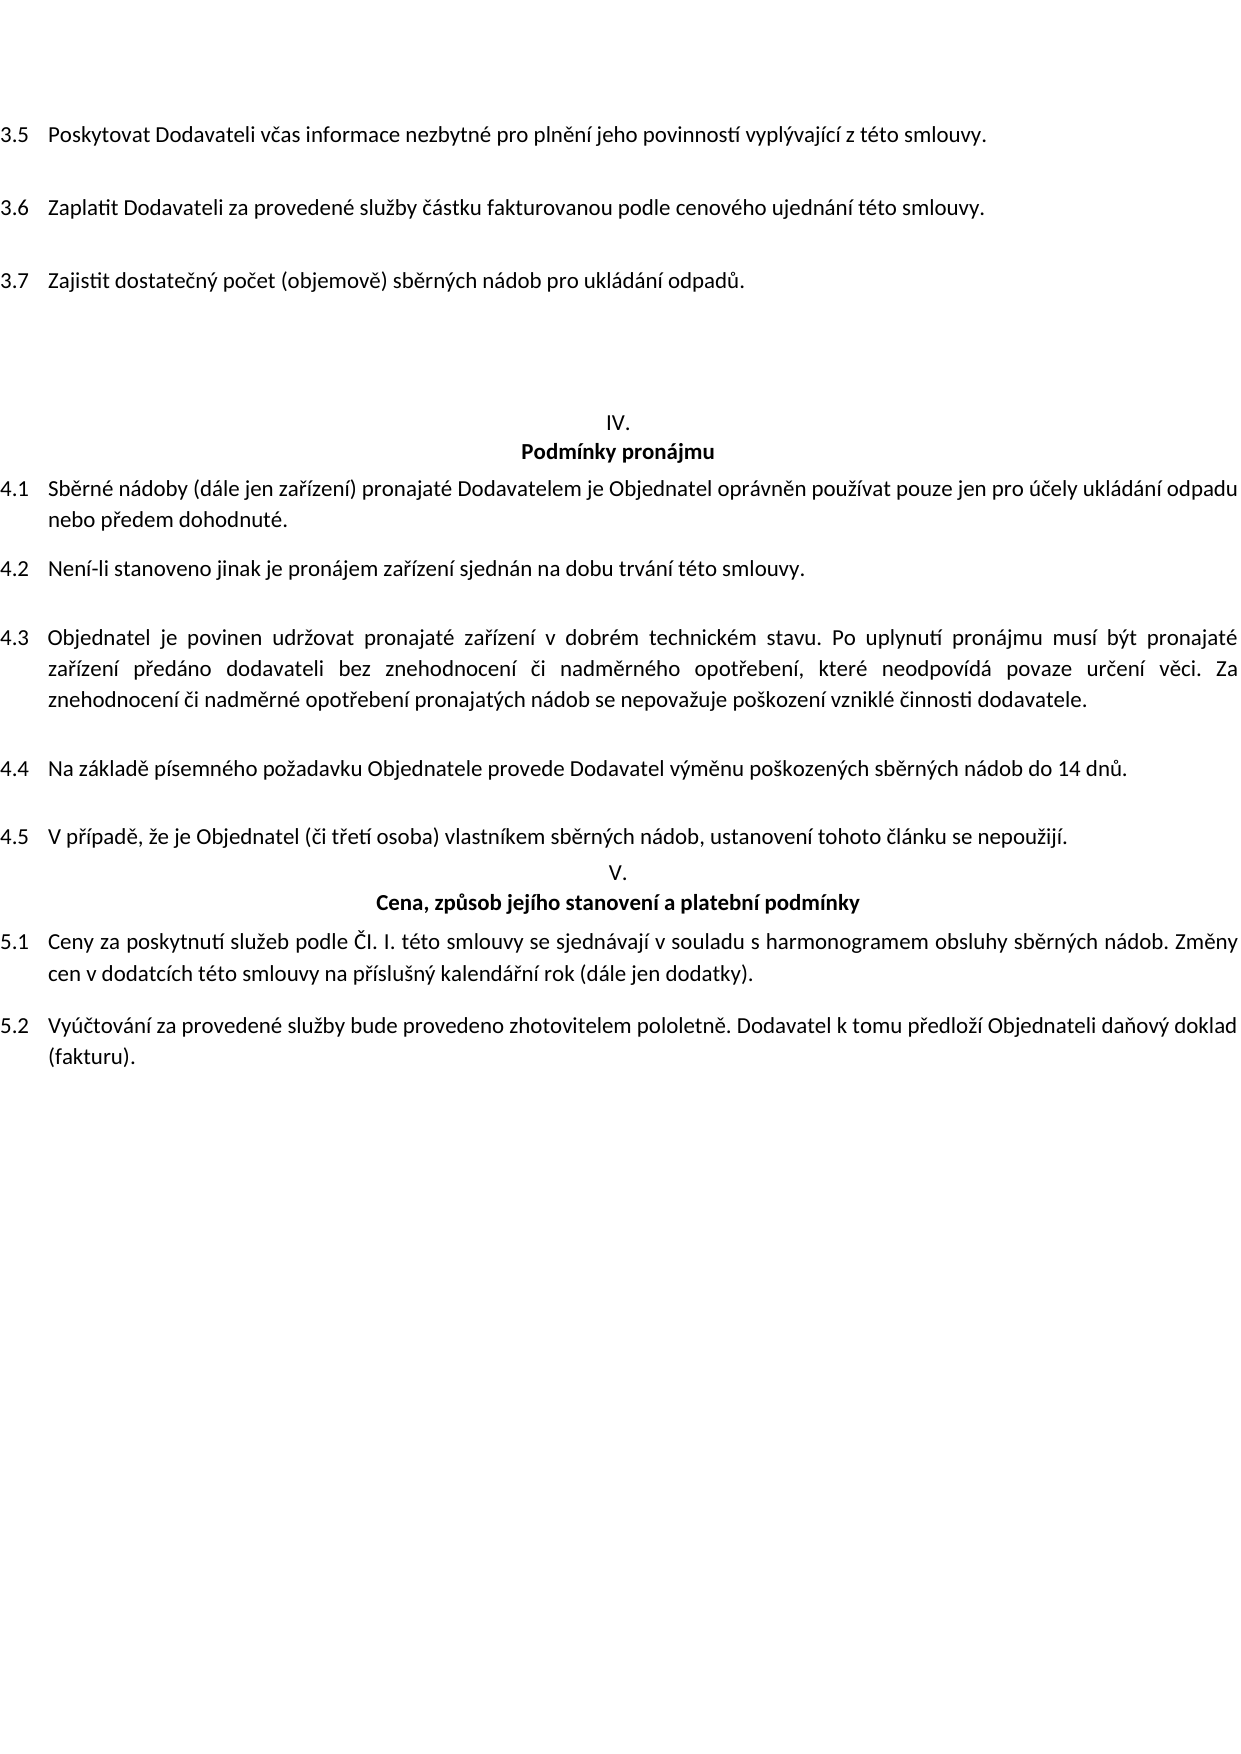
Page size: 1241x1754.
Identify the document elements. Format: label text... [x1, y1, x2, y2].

list Objednatel je povinen udržovat pronajaté zařízení v dobrém technickém stavu. Po uplynutí pronájmu musí být pronajaté zařízení předáno dodavateli bez znehodnocení či nadměrného opotřebení, které neodpovídá povaze určení věci. Za znehodnocení či nadměrné opotřebení pronajatých nádob se nepovažuje poškození vzniklé činnosti dodavatele. [0, 620, 1240, 714]
list Není-li stanoveno jinak je pronájem zařízení sjednán na dobu trvání této smlouvy. [0, 558, 1240, 581]
list Zajistit dostatečný počet (objemově) sběrných nádob pro ukládání odpadů. [0, 230, 1240, 303]
text Cena, způsob jejího stanovení a platební podmínky [0, 892, 1236, 915]
list Sběrné nádoby (dále jen zařízení) pronajaté Dodavatelem je Objednatel oprávněn používat pouze jen pro účely ukládání odpadu nebo předem dohodnuté. [0, 472, 1240, 533]
text Podmínky pronájmu [0, 441, 1236, 464]
text V. [0, 862, 1236, 885]
text IV. [0, 412, 1236, 435]
list Ceny za poskytnutí služeb podle ČI. I. této smlouvy se sjednávají v souladu s harmonogramem obsluhy sběrných nádob. Změny cen v dodatcích této smlouvy na příslušný kalendářní rok (dále jen dodatky). [0, 923, 1240, 988]
list Na základě písemného požadavku Objednatele provede Dodavatel výměnu poškozených sběrných nádob do 14 dnů. [0, 753, 1240, 783]
list Zaplatit Dodavateli za provedené služby částku fakturovanou podle cenového ujednání této smlouvy. [0, 157, 1240, 230]
list Vyúčtování za provedené služby bude provedeno zhotovitelem pololetně. Dodavatel k tomu předloží Objednateli daňový doklad (fakturu). [0, 1008, 1240, 1071]
list Poskytovat Dodavateli včas informace nezbytné pro plnění jeho povinností vyplývající z této smlouvy. [0, 84, 1240, 157]
list V případě, že je Objednatel (či třetí osoba) vlastníkem sběrných nádob, ustanovení tohoto článku se nepoužijí. [0, 826, 1240, 849]
